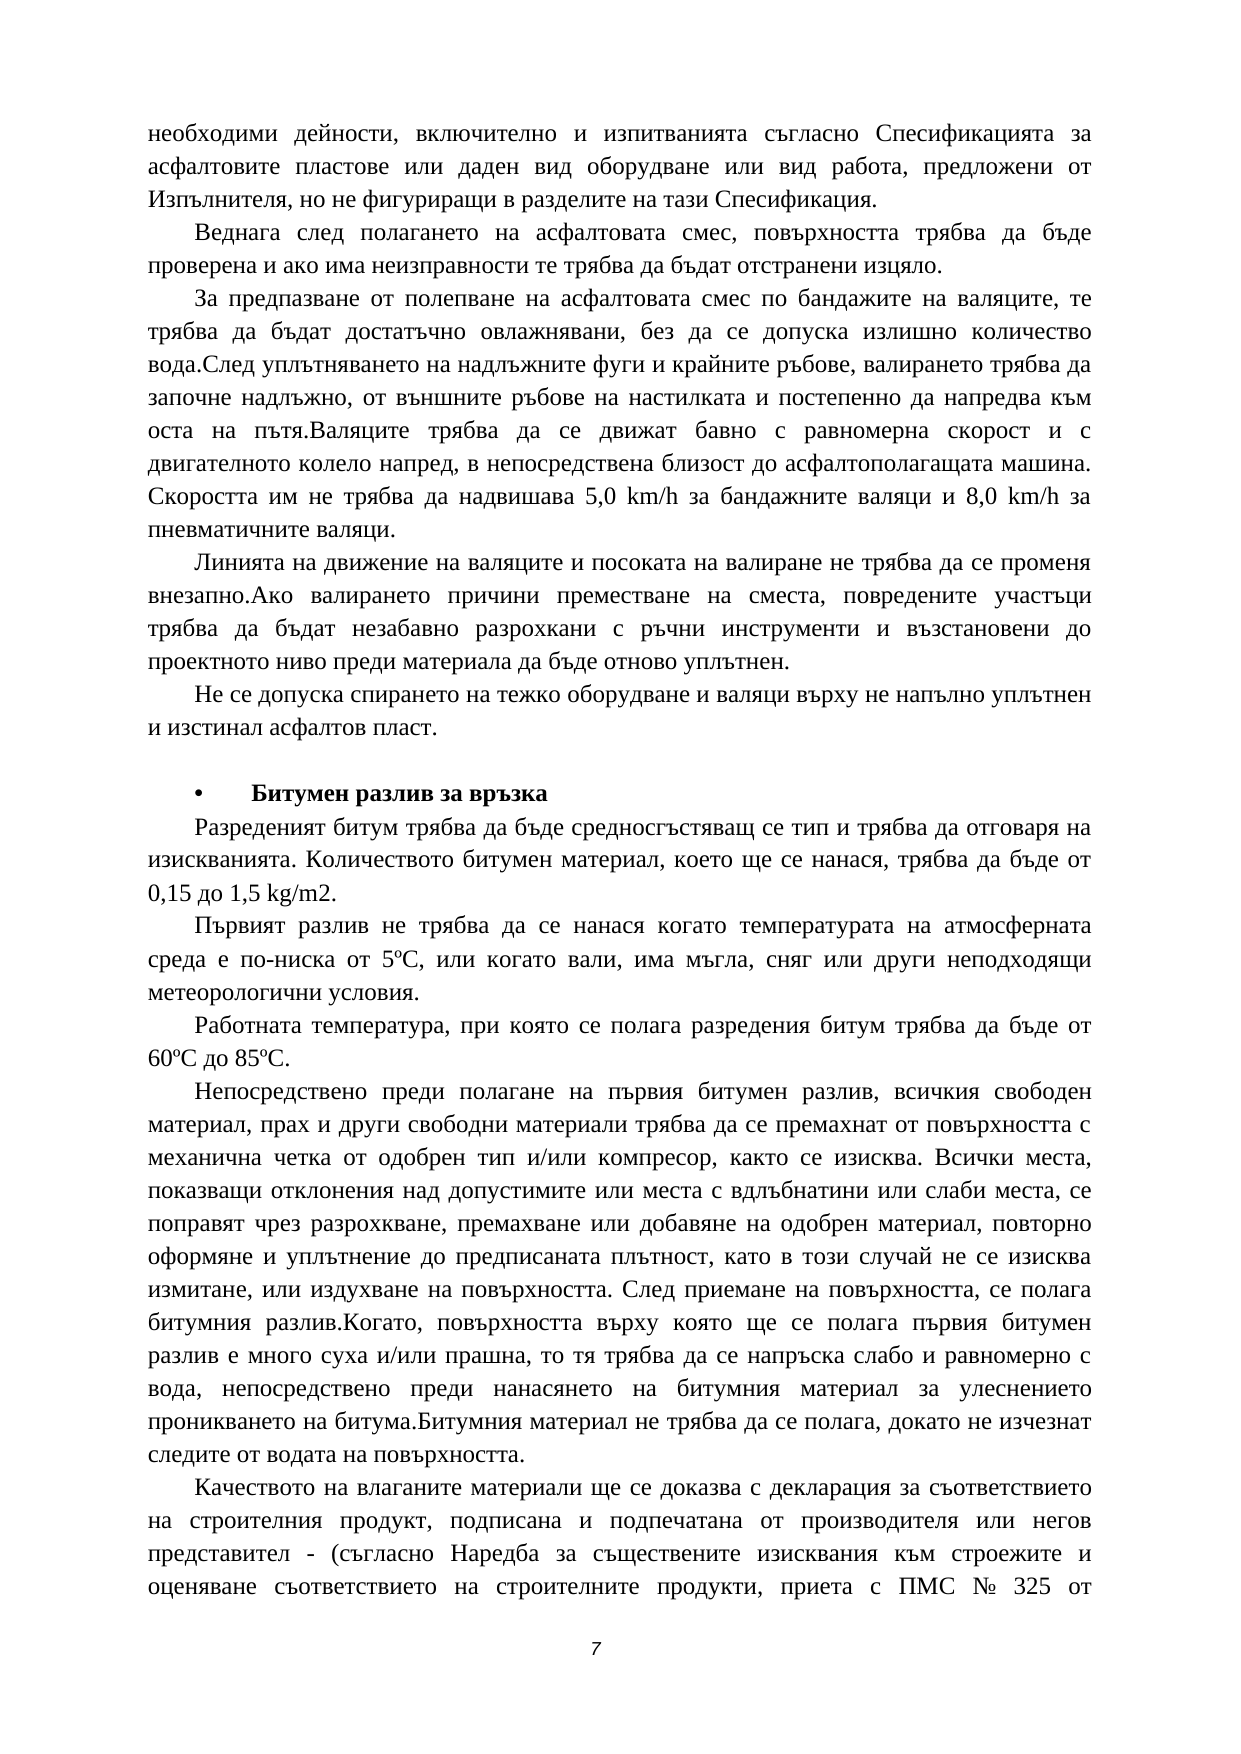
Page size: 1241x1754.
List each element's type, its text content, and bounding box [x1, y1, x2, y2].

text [148, 118, 1093, 213]
text Непосредствено преди полагане на първия битумен разлив, всичкия свободен материал, прах и други свободни материали трябва да се премахнат от повърхността с механична четка от одобрен тип и/или компресор, както се изисква. Всички места, показващи отклонения над допустимите или места с вдлъбнатини или слаби места, се поправят чрез разрохкване, премахване или добавяне на одобрен материал, повторно оформяне и уплътнение до предписаната плътност, като в този случай не се изисква измитане, или издухване на повърхността. След приемане на повърхността, се полага битумния разлив.Когато, повърхността върху която ще се полага първия битумен разлив е много суха и/или прашна, то тя трябва да се напръска слабо и равномерно с вода, непосредствено преди нанасянето на битумния материал за улеснението проникването на битума.Битумния материал не трябва да се полага, докато не изчезнат следите от водата на повърхността. [148, 1076, 1093, 1468]
text Първият разлив не трябва да се нанася когато температурата на атмосферната среда е по-ниска от 5ºС, или когато вали, има мъгла, сняг или други неподходящи метеорологични условия. [148, 911, 1093, 1005]
text Линията на движение на валяците и посоката на валиране не трябва да се променя внезапно.Ако валирането причини преместване на сместа, повредените участъци трябва да бъдат незабавно разрохкани с ръчни инструменти и възстановени до проектното ниво преди материала да бъде отново уплътнен. [148, 547, 1093, 675]
text • Битумен разлив за връзка [148, 778, 1093, 807]
text Работната температура, при която се полага разредения битум трябва да бъде от 60ºС до 85ºС. [148, 1010, 1093, 1071]
text Разреденият битум трябва да бъде средносгъстяващ се тип и трябва да отговаря на изискванията. Количеството битумен материал, което ще се нанася, трябва да бъде от 0,15 до 1,5 kg/m2. [148, 812, 1093, 906]
text За предпазване от полепване на асфалтовата смес по бандажите на валяците, те трябва да бъдат достатъчно овлажнявани, без да се допуска излишно количество вода.След уплътняването на надлъжните фуги и крайните ръбове, валирането трябва да започне надлъжно, от външните ръбове на настилката и постепенно да напредва към оста на пътя.Валяците трябва да се движат бавно с равномерна скорост и с двигателното колело напред, в непосредствена близост до асфалтополагащата машина. Скоростта им не трябва да надвишава 5,0 km/h за бандажните валяци и 8,0 km/h за пневматичните валяци. [148, 283, 1093, 543]
text Не се допуска спирането на тежко оборудване и валяци върху не напълно уплътнен и изстинал асфалтов пласт. [148, 679, 1093, 741]
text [148, 1472, 1093, 1600]
text Веднага след полагането на асфалтовата смес, повърхността трябва да бъде проверена и ако има неизправности те трябва да бъдат отстранени изцяло. [148, 217, 1093, 279]
